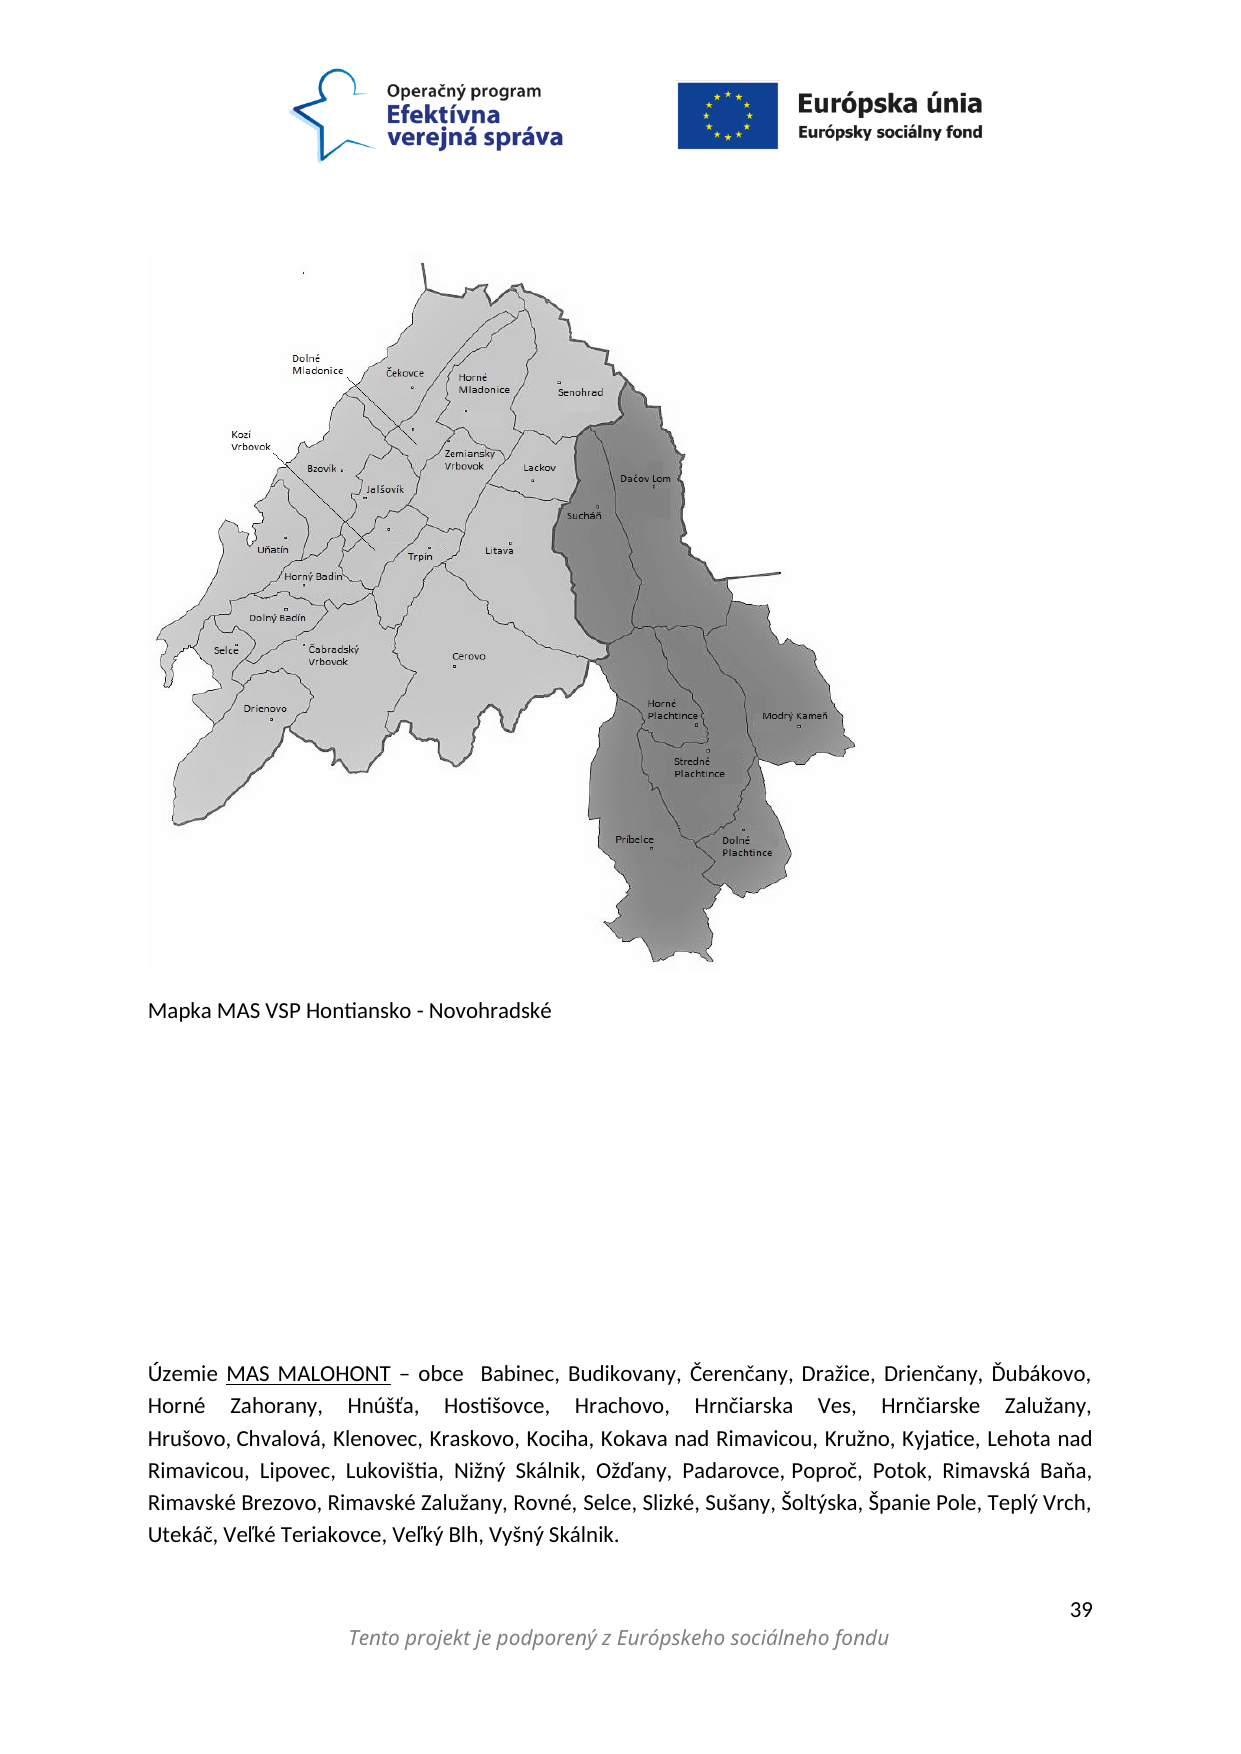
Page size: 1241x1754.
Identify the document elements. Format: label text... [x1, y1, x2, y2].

picture [147, 251, 863, 972]
text Mapka MAS VSP Hontiansko - Novohradské [148, 997, 1093, 1025]
picture [264, 61, 1008, 185]
text Územie MAS MALOHONT – obce Babinec, Budikovany, Čerenčany, Dražice, Drienčany, Ďubákovo, Horné Zahorany, Hnúšťa, Hostišovce, Hrachovo, Hrnčiarska Ves, Hrnčiarske Zalužany, Hrušovo, Chvalová, Klenovec, Kraskovo, Kociha, Kokava nad Rimavicou, Kružno, Kyjatice, Lehota nad Rimavicou, Lipovec, Lukovištia, Nižný Skálnik, Ožďany, Padarovce, Poproč, Potok, Rimavská Baňa, Rimavské Brezovo, Rimavské Zalužany, Rovné, Selce, Slizké, Sušany, Šoltýska, Španie Pole, Teplý Vrch, Utekáč, Veľké Teriakovce, Veľký Blh, Vyšný Skálnik. [148, 1359, 1093, 1548]
